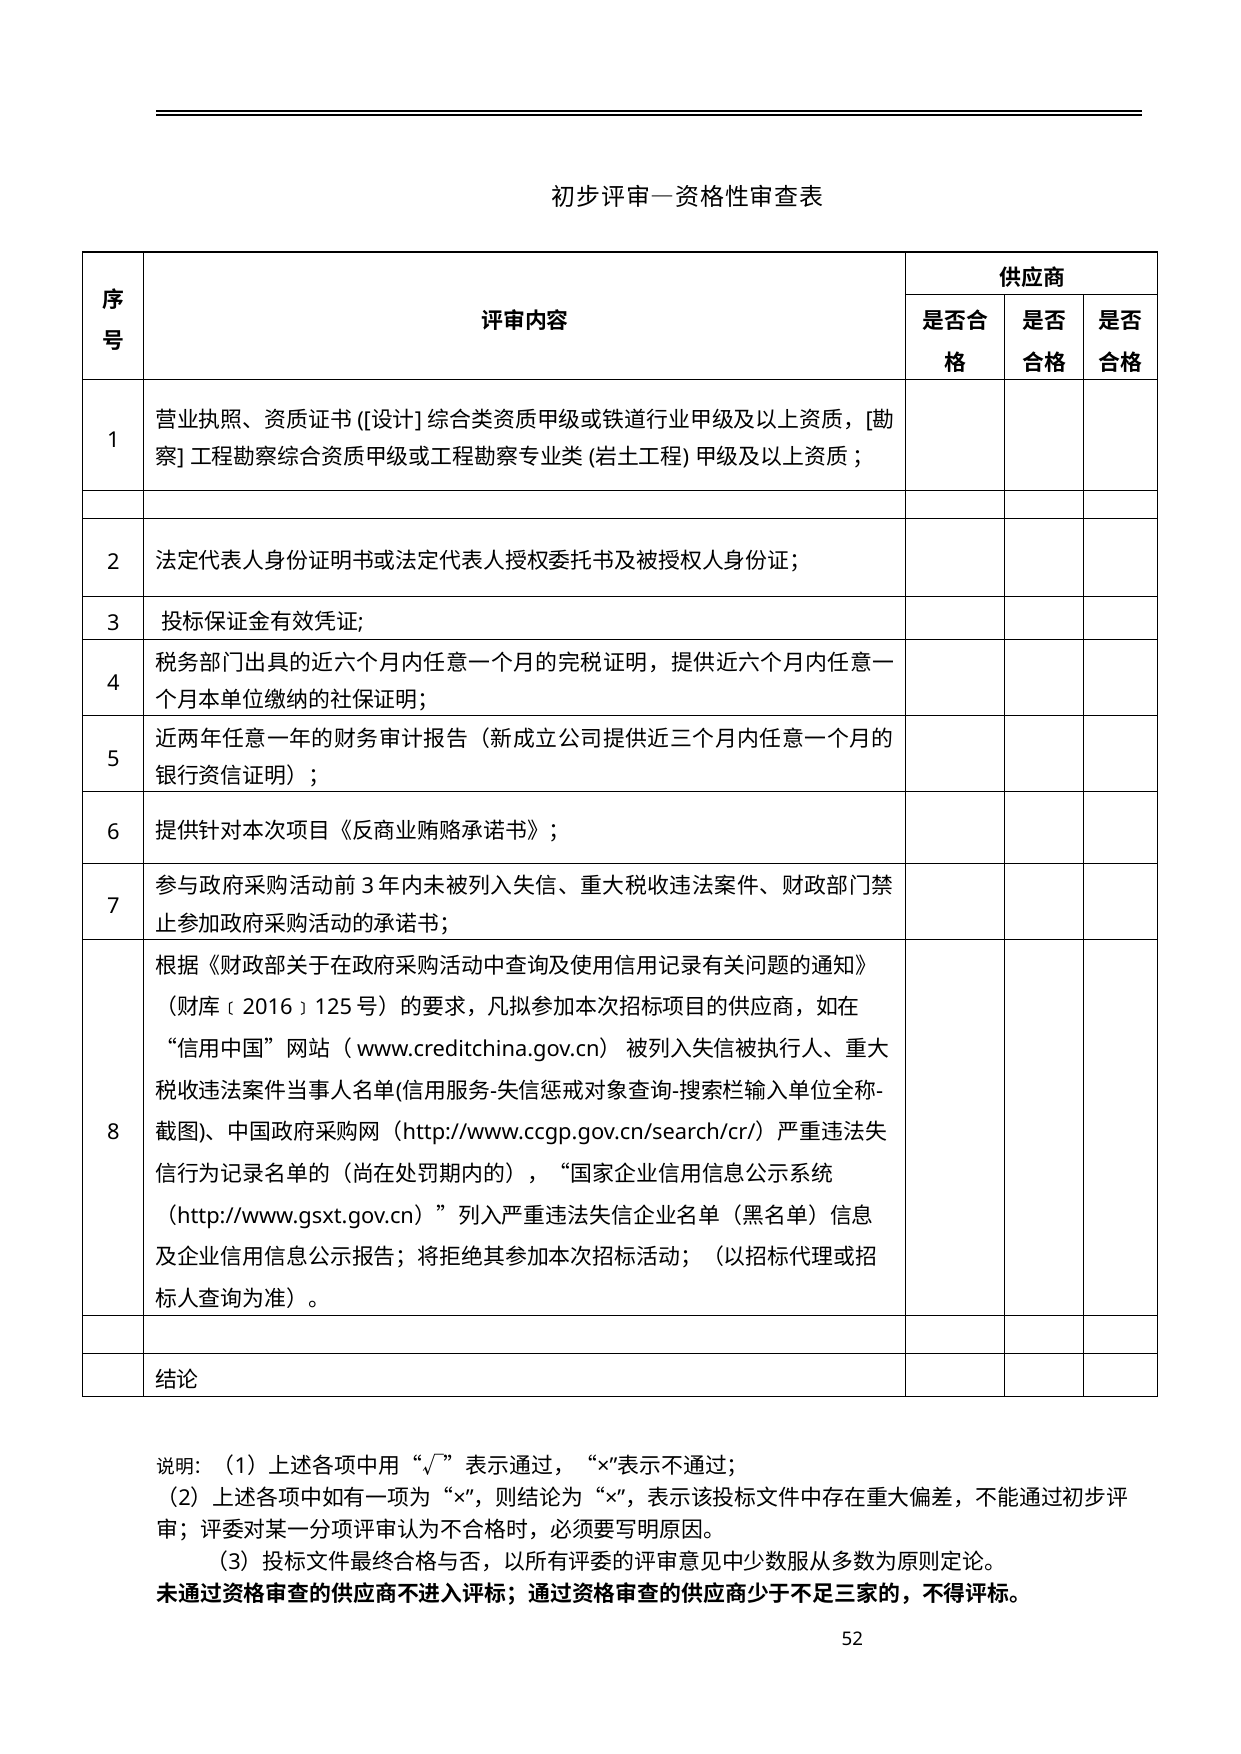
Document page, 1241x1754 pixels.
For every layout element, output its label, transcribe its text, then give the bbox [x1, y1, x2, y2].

table_cell [83, 1354, 143, 1396]
table_cell [144, 491, 905, 517]
table_cell 税务部门出具的近六个月内任意一个月的完税证明，提供近六个月内任意一个月本单位缴纳的社保证明； [144, 640, 905, 715]
table_cell [1084, 1354, 1157, 1396]
table_cell 2 [83, 519, 143, 596]
table_cell 6 [83, 792, 143, 863]
table_cell [83, 1316, 143, 1353]
table_cell [1005, 940, 1083, 1315]
table_cell [1005, 380, 1083, 490]
table_cell 营业执照、资质证书 ([设计] 综合类资质甲级或铁道行业甲级及以上资质，[勘察] 工程勘察综合资质甲级或工程勘察专业类 (岩土工程) 甲级及以上资质 ； [144, 380, 905, 490]
table_cell [1084, 519, 1157, 596]
table_cell [1005, 597, 1083, 639]
table_cell 1 [83, 380, 143, 490]
table_cell 8 [83, 940, 143, 1315]
table_cell [906, 491, 1004, 517]
table_cell [1005, 519, 1083, 596]
table_cell 是否合格 [906, 295, 1004, 378]
table_cell [906, 597, 1004, 639]
table_cell [1005, 1316, 1083, 1353]
table_cell 投标保证金有效凭证; [144, 597, 905, 639]
table_cell [1005, 640, 1083, 715]
table_cell [1005, 864, 1083, 939]
table_cell [1005, 1354, 1083, 1396]
table_cell 是否合格 [1005, 295, 1083, 378]
table_cell [906, 716, 1004, 791]
table_cell 提供针对本次项目《反商业贿赂承诺书》； [144, 792, 905, 863]
table_cell [144, 1316, 905, 1353]
text （2）上述各项中如有一项为“×”，则结论为“×”，表示该投标文件中存在重大偏差，不能通过初步评审；评委对某一分项评审认为不合格时，必须要写明原因。 [156, 1480, 1142, 1543]
table_cell [906, 519, 1004, 596]
table_cell [906, 380, 1004, 490]
text 说明：（1）上述各项中用“√”表示通过，“×”表示不通过； [156, 1448, 1142, 1480]
table_header 序号 [83, 253, 143, 378]
table_cell [906, 940, 1004, 1315]
text （3）投标文件最终合格与否，以所有评委的评审意见中少数服从多数为原则定论。 [162, 1543, 1142, 1576]
table_cell [1084, 491, 1157, 517]
table_cell [83, 491, 143, 517]
table_cell [906, 640, 1004, 715]
table_cell [1084, 940, 1157, 1315]
table_cell [1084, 792, 1157, 863]
table_cell [1005, 716, 1083, 791]
table_cell [906, 864, 1004, 939]
table_header 供应商 [906, 253, 1157, 294]
text 未通过资格审查的供应商不进入评标；通过资格审查的供应商少于不足三家的，不得评标。 [156, 1576, 1142, 1608]
table_cell [1084, 640, 1157, 715]
table_cell [906, 1316, 1004, 1353]
text 初步评审—资格性审查表 [508, 163, 1142, 228]
table_cell 近两年任意一年的财务审计报告（新成立公司提供近三个月内任意一个月的银行资信证明）； [144, 716, 905, 791]
table_cell [1084, 864, 1157, 939]
table_cell 7 [83, 864, 143, 939]
table_cell [906, 792, 1004, 863]
table_cell [1084, 716, 1157, 791]
table_cell 结论 [144, 1354, 905, 1396]
table_cell 5 [83, 716, 143, 791]
table_cell [1084, 1316, 1157, 1353]
table_cell [1005, 491, 1083, 517]
table_cell [1084, 380, 1157, 490]
table_cell 法定代表人身份证明书或法定代表人授权委托书及被授权人身份证； [144, 519, 905, 596]
table_cell [906, 1354, 1004, 1396]
table_cell 4 [83, 640, 143, 715]
table_cell 3 [83, 597, 143, 639]
table_cell 是否合格 [1084, 295, 1157, 378]
table_cell [1084, 597, 1157, 639]
table_cell 参与政府采购活动前3年内未被列入失信、重大税收违法案件、财政部门禁止参加政府采购活动的承诺书； [144, 864, 905, 939]
table_cell [1005, 792, 1083, 863]
table_header 评审内容 [144, 253, 905, 378]
table_cell 根据《财政部关于在政府采购活动中查询及使用信用记录有关问题的通知》（财库﹝2016﹞125号）的要求，凡拟参加本次招标项目的供应商，如在“信用中国”网站（ www.creditchina.gov.cn） 被列入失信被执行人、重大税收违法案件当事人名单(信用服务-失信惩戒对象查询-搜索栏输入单位全称-截图)、中国政府采购网（http://www.ccgp.gov.cn/search/cr/）严重违法失信行为记录名单的（尚在处罚期内的），“国家企业信用信息公示系统（http://www.gsxt.gov.cn）”列入严重违法失信企业名单（黑名单）信息及企业信用信息公示报告；将拒绝其参加本次招标活动；（以招标代理或招标人查询为准）。 [144, 940, 905, 1315]
